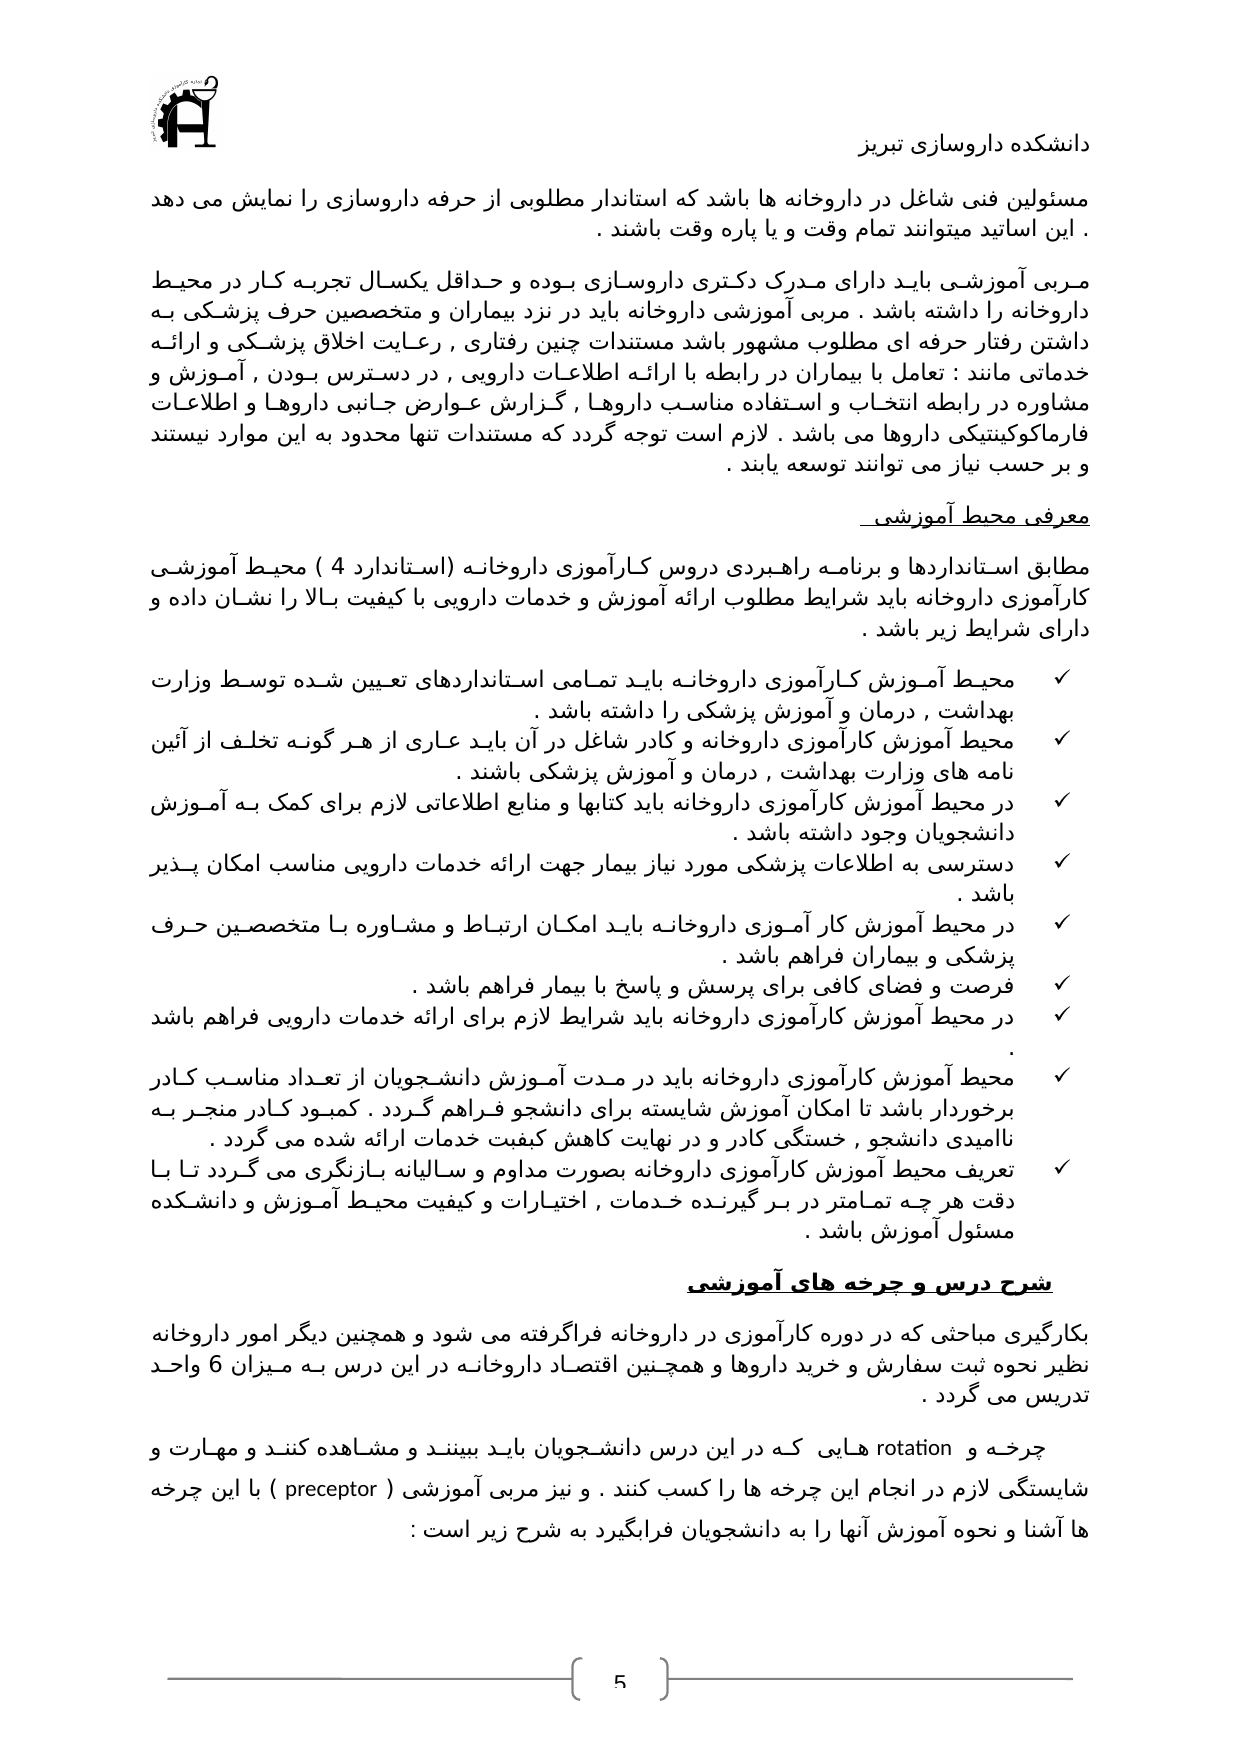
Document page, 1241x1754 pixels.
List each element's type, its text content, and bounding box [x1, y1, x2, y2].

text شرح درس و چرخه های آموزشی [150, 1269, 1053, 1296]
list فرصت و فضای کافی برای پرسش و پاسخ با بیمار فراهم باشد . [150, 972, 1053, 999]
list دسترسی به اطلاعات پزشکی مورد نیاز بیمار جهت ارائه خدمات دارویی مناسب امکان پذیر باشد . [150, 850, 1053, 907]
text مربی آموزشی باید دارای مدرک دکتری داروسازی بوده و حداقل یکسال تجربه کار در محیط داروخانه را داشته باشد . مربی آموزشی داروخانه باید در نزد بیماران و متخصصین حرف پزشکی به داشتن رفتار حرفه ای مطلوب مشهور باشد مستندات چنین رفتاری , رعایت اخلاق پزشکی و ارائه خدماتی مانند : تعامل با بیماران در رابطه با ارائه اطلاعات دارویی , در دسترس بودن , آموزش و مشاوره در رابطه انتخاب و استفاده مناسب داروها , گزارش عوارض جانبی داروها و اطلاعات فارماکوکینتیکی داروها می باشد . لازم است توجه گردد که مستندات تنها محدود به این موارد نیستند و بر حسب نیاز می توانند توسعه یابند . [150, 267, 1090, 477]
list در محیط آموزش کار آموزی داروخانه باید امکان ارتباط و مشاوره با متخصصین حرف پزشکی و بیماران فراهم باشد . [150, 911, 1053, 968]
list در محیط آموزش کارآموزی داروخانه باید شرایط لازم برای ارائه خدمات دارویی فراهم باشد . [150, 1003, 1053, 1060]
list محیط آموزش کارآموزی داروخانه باید تمامی استانداردهای تعیین شده توسط وزارت بهداشت , درمان و آموزش پزشکی را داشته باشد . [150, 666, 1053, 723]
list در محیط آموزش کارآموزی داروخانه باید کتابها و منابع اطلاعاتی لازم برای کمک به آموزش دانشجویان وجود داشته باشد . [150, 789, 1053, 846]
text معرفی محیط آموزشی [150, 502, 1090, 529]
picture [150, 73, 225, 152]
list محیط آموزش کارآموزی داروخانه و کادر شاغل در آن باید عاری از هر گونه تخلف از آئین نامه های وزارت بهداشت , درمان و آموزش پزشکی باشند . [150, 727, 1053, 785]
text چرخه و rotation هایی که در این درس دانشجویان باید ببینند و مشاهده کنند و مهارت و شایستگی لازم در انجام این چرخه ها را کسب کنند . و نیز مربی آموزشی ( preceptor ) با این چرخه ها آشنا و نحوه آموزش آنها را به دانشجویان فرابگیرد به شرح زیر است : [150, 1433, 1090, 1543]
list محیط آموزش کارآموزی داروخانه باید در مدت آموزش دانشجویان از تعداد مناسب کادر برخوردار باشد تا امکان آموزش شایسته برای دانشجو فراهم گردد . کمبود کادر منجر به ناامیدی دانشجو , خستگی کادر و در نهایت کاهش کبفبت خدمات ارائه شده می گردد . [150, 1064, 1053, 1152]
list تعریف محیط آموزش کارآموزی داروخانه بصورت مداوم و سالیانه بازنگری می گردد تا با دقت هر چه تمامتر در بر گیرنده خدمات , اختیارات و کیفیت محیط آموزش و دانشکده مسئول آموزش باشد . [150, 1156, 1053, 1244]
text بکارگیری مباحثی که در دوره کارآموزی در داروخانه فراگرفته می شود و همچنین دیگر امور داروخانه نظیر نحوه ثبت سفارش و خرید داروها و همچنین اقتصاد داروخانه در این درس به میزان 6 واحد تدریس می گردد . [150, 1320, 1090, 1408]
text مطابق استانداردها و برنامه راهبردی دروس کارآموزی داروخانه (استاندارد 4 ) محیط آموزشی کارآموزی داروخانه باید شرایط مطلوب ارائه آموزش و خدمات دارویی با کیفیت بالا را نشان داده و دارای شرایط زیر باشد . [150, 553, 1090, 641]
